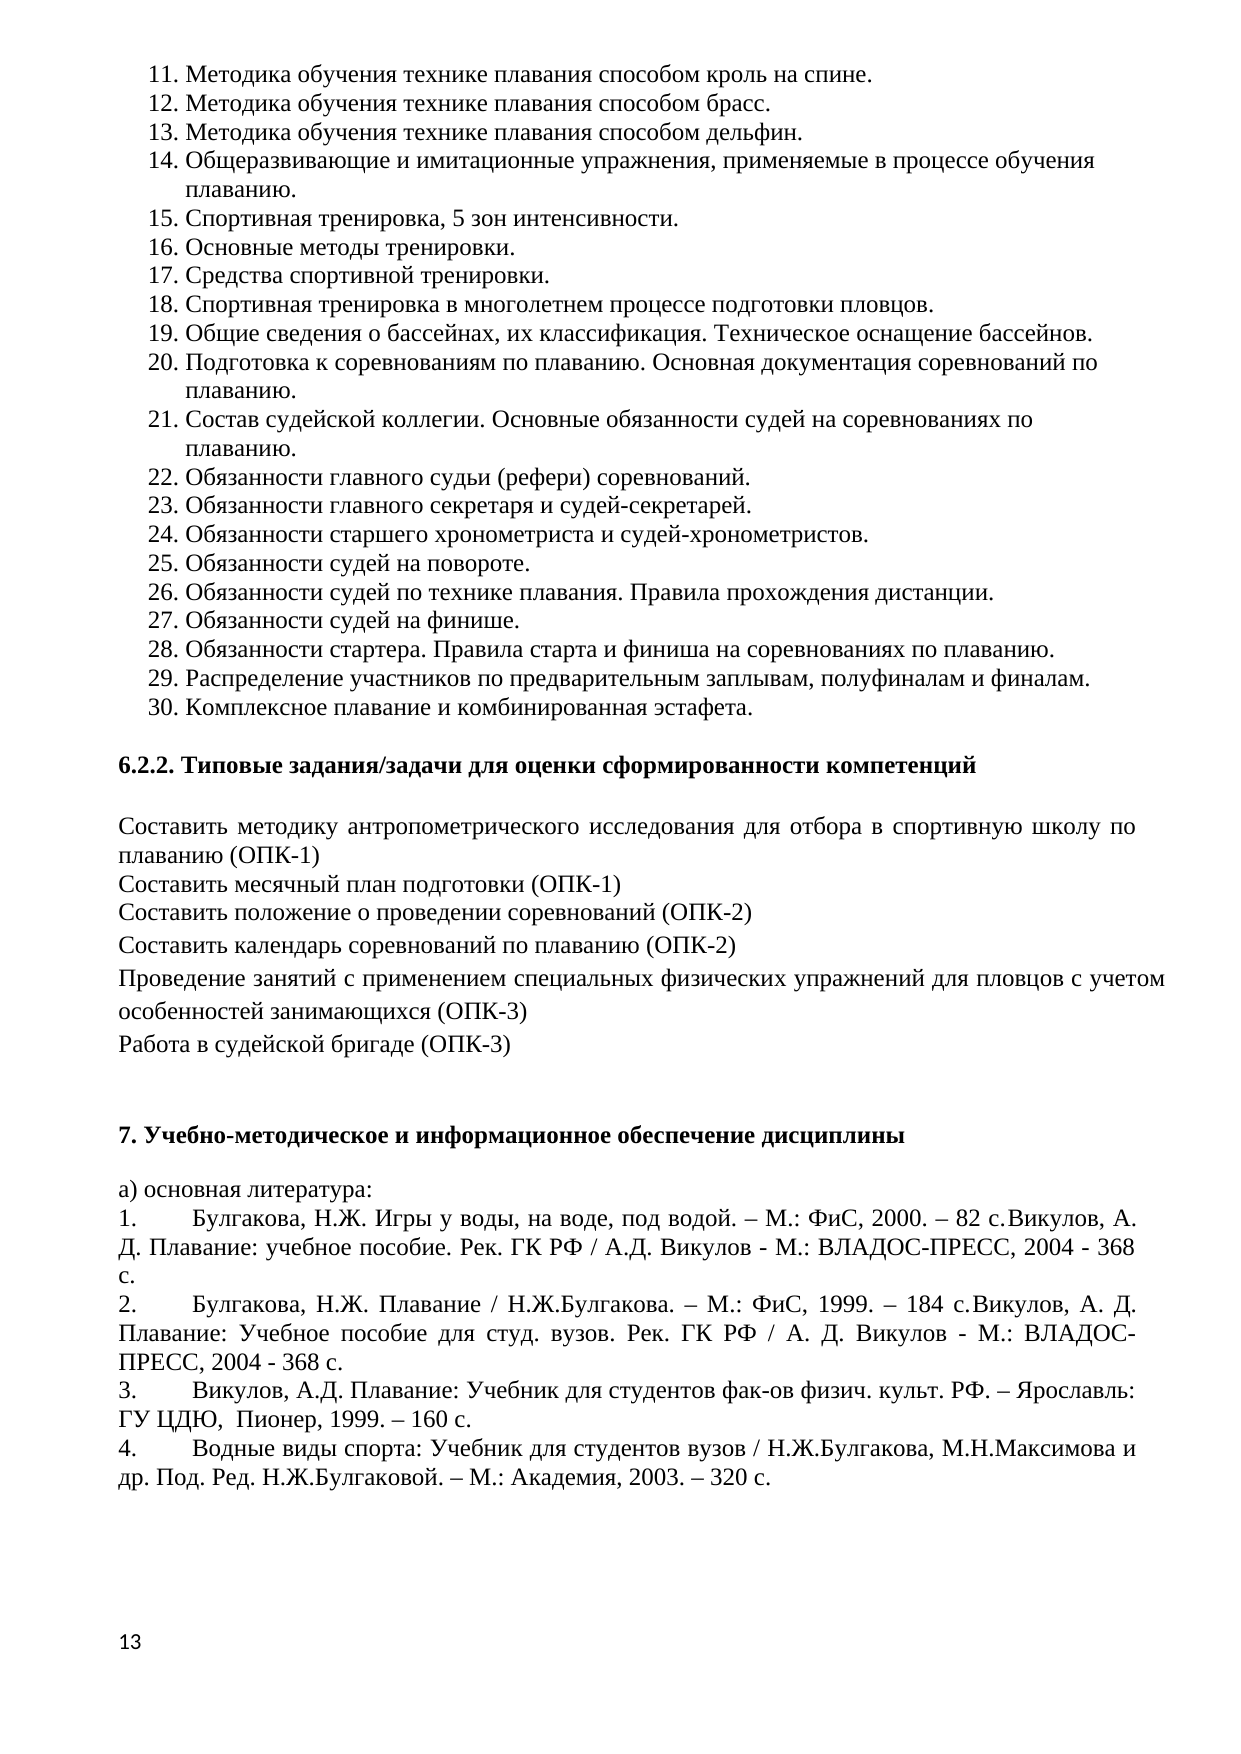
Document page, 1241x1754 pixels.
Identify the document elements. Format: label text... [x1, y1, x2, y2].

list Обязанности судей на финише. [148, 605, 1137, 634]
text а) основная литература: [118, 1174, 1137, 1203]
list Методика обучения технике плавания способом кроль на спине. [148, 59, 1137, 88]
list Общеразвивающие и имитационные упражнения, применяемые в процессе обучения плаванию. [148, 145, 1137, 203]
list Булгакова, Н.Ж. Игры у воды, на воде, под водой. – М.: ФиС, 2000. – 82 с.Викулов, А. Д. Плавание: учебное пособие. Рек. ГК РФ / А.Д. Викулов - М.: ВЛАДОС-ПРЕСС, 2004 - 368 с. [118, 1203, 1137, 1289]
list Составить положение о проведении соревнований (ОПК-2) [118, 897, 1167, 926]
list Средства спортивной тренировки. [148, 260, 1137, 289]
list Обязанности главного секретаря и судей-секретарей. [148, 490, 1137, 519]
list Водные виды спорта: Учебник для студентов вузов / Н.Ж.Булгакова, М.Н.Максимова и др. Под. Ред. Н.Ж.Булгаковой. – М.: Академия, 2003. – 320 с. [118, 1433, 1137, 1490]
list Обязанности старшего хронометриста и судей-хронометристов. [148, 519, 1137, 548]
list Обязанности судей на повороте. [148, 548, 1137, 577]
list Состав судейской коллегии. Основные обязанности судей на соревнованиях по плаванию. [148, 404, 1137, 462]
list Распределение участников по предварительным заплывам, полуфиналам и финалам. [148, 663, 1137, 692]
list Методика обучения технике плавания способом дельфин. [148, 117, 1137, 145]
list Составить календарь соревнований по плаванию (ОПК-2) [118, 930, 1167, 959]
text 7. Учебно-методическое и информационное обеспечение дисциплины [118, 1120, 1167, 1149]
list Комплексное плавание и комбинированная эстафета. [148, 692, 1137, 720]
list Спортивная тренировка, 5 зон интенсивности. [148, 203, 1137, 232]
list Основные методы тренировки. [148, 232, 1137, 260]
list Проведение занятий с применением специальных физических упражнений для пловцов с учетом особенностей занимающихся (ОПК-3) [118, 963, 1167, 1025]
text Составить месячный план подготовки (ОПК-1) [118, 869, 1137, 897]
list Булгакова, Н.Ж. Плавание / Н.Ж.Булгакова. – М.: ФиС, 1999. – 184 с.Викулов, А. Д. Плавание: Учебное пособие для студ. вузов. Рек. ГК РФ / А. Д. Викулов - М.: ВЛАДОС-ПРЕСС, 2004 - 368 с. [118, 1289, 1137, 1375]
list 6.2.2. Типовые задания/задачи для оценки сформированности компетенций [118, 751, 1167, 779]
list Спортивная тренировка в многолетнем процессе подготовки пловцов. [148, 289, 1137, 318]
list Викулов, А.Д. Плавание: Учебник для студентов фак-ов физич. культ. РФ. – Ярославль: ГУ ЦДЮ, Пионер, 1999. – 160 с. [118, 1375, 1137, 1433]
list Обязанности судей по технике плавания. Правила прохождения дистанции. [148, 577, 1137, 605]
list Общие сведения о бассейнах, их классификация. Техническое оснащение бассейнов. [148, 318, 1137, 347]
text Составить методику антропометрического исследования для отбора в спортивную школу по плаванию (ОПК-1) [118, 811, 1137, 869]
list Подготовка к соревнованиям по плаванию. Основная документация соревнований по плаванию. [148, 347, 1137, 404]
list Работа в судейской бригаде (ОПК-3) [118, 1029, 1167, 1058]
list Методика обучения технике плавания способом брасс. [148, 88, 1137, 117]
list Обязанности стартера. Правила старта и финиша на соревнованиях по плаванию. [148, 634, 1137, 663]
list Обязанности главного судьи (рефери) соревнований. [148, 462, 1137, 490]
